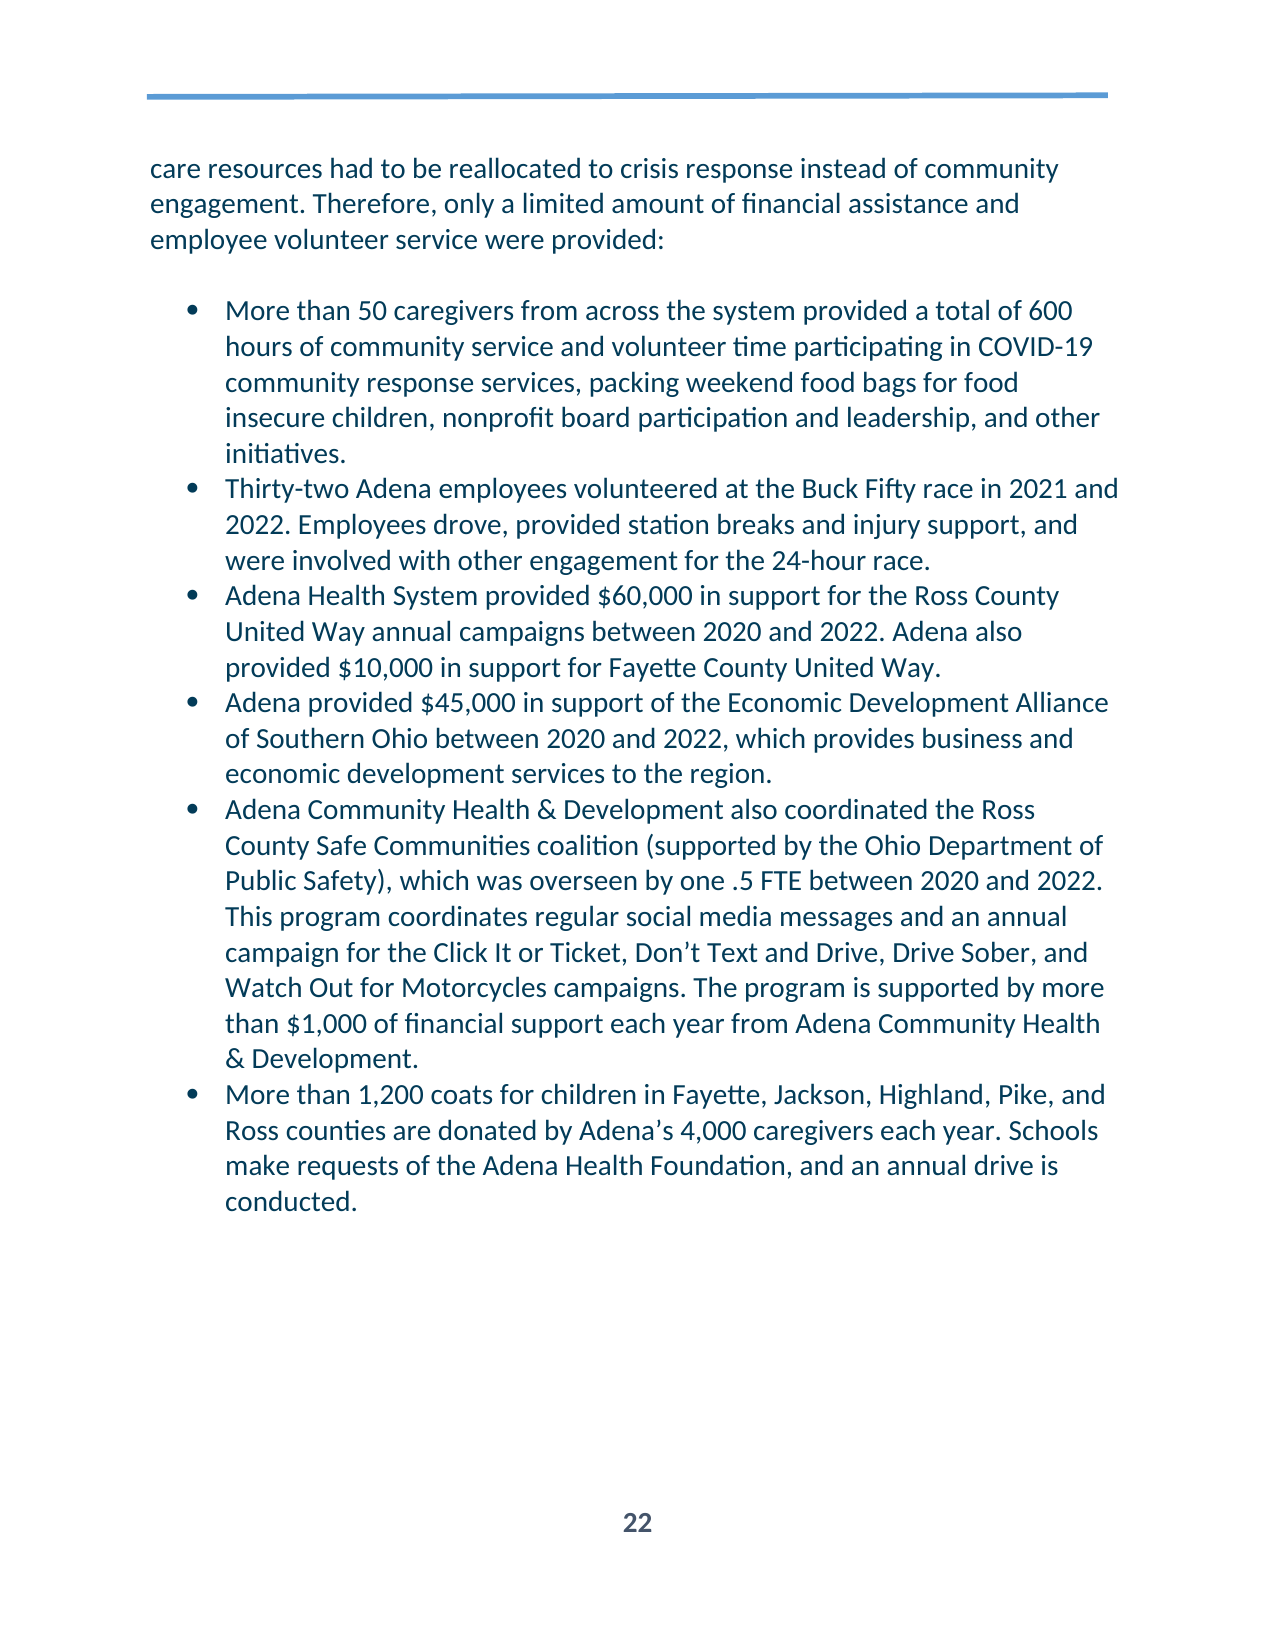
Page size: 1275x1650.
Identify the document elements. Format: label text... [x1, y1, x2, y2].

list Thirty-two Adena employees volunteered at the Buck Fifty race in 2021 and 2022. Employees drove, provided station breaks and injury support, and were involved with other engagement for the 24-hour race. [187, 471, 1125, 577]
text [150, 150, 1125, 257]
list Adena provided $45,000 in support of the Economic Development Alliance of Southern Ohio between 2020 and 2022, which provides business and economic development services to the region. [187, 684, 1125, 791]
list More than 50 caregivers from across the system provided a total of 600 hours of community service and volunteer time participating in COVID-19 community response services, packing weekend food bags for food insecure children, nonprofit board participation and leadership, and other initiatives. [187, 292, 1125, 471]
list More than 1,200 coats for children in Fayette, Jackson, Highland, Pike, and Ross counties are donated by Adena’s 4,000 caregivers each year. Schools make requests of the Adena Health Foundation, and an annual drive is conducted. [187, 1076, 1125, 1219]
list Adena Community Health & Development also coordinated the Ross County Safe Communities coalition (supported by the Ohio Department of Public Safety), which was overseen by one .5 FTE between 2020 and 2022. This program coordinates regular social media messages and an annual campaign for the Click It or Ticket, Don’t Text and Drive, Drive Sober, and Watch Out for Motorcycles campaigns. The program is supported by more than $1,000 of financial support each year from Adena Community Health & Development. [187, 791, 1125, 1076]
list Adena Health System provided $60,000 in support for the Ross County United Way annual campaigns between 2020 and 2022. Adena also provided $10,000 in support for Fayette County United Way. [187, 577, 1125, 684]
